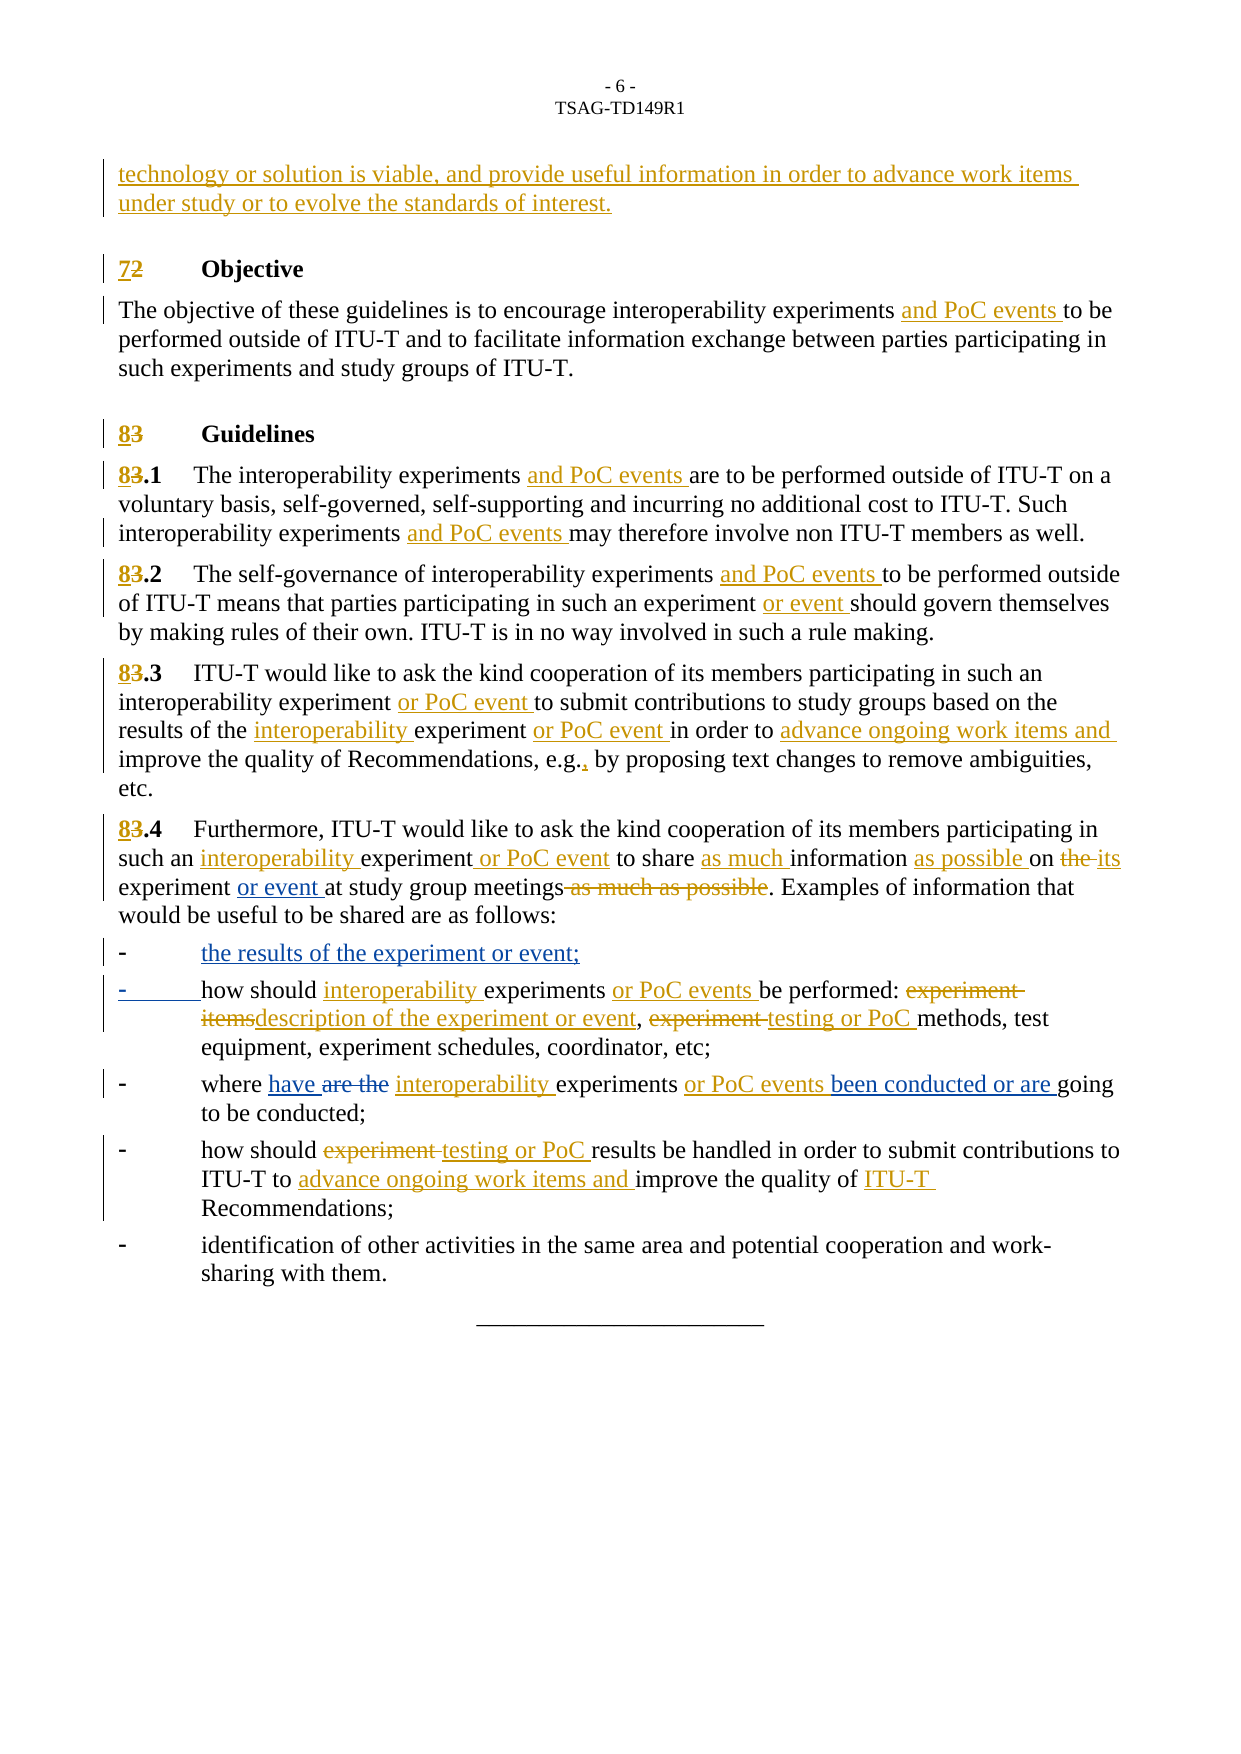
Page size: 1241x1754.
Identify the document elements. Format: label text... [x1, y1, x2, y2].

text _______________________ [118, 1300, 1122, 1328]
text where experiments going to be conducted; [118, 1069, 1122, 1127]
text .3 ITU-T would like to ask the kind cooperation of its members participating in such an interoperability experiment to submit contributions to study groups based on the results of the experiment in order to improve the quality of Recommendations, e.g. by proposing text changes to remove ambiguities, etc. [118, 658, 1122, 802]
text how should results be handled in order to submit contributions to ITU-T to improve the quality of Recommendations; [118, 1135, 1122, 1221]
text .1 The interoperability experiments are to be performed outside of ITU-T on a voluntary basis, self-governed, self-supporting and incurring no additional cost to ITU-T. Such interoperability experiments may therefore involve non ITU-T members as well. [118, 461, 1122, 547]
text identification of other activities in the same area and potential cooperation and work-sharing with them. [118, 1230, 1122, 1287]
text .2 The self-governance of interoperability experiments to be performed outside of ITU-T means that parties participating in such an experiment should govern themselves by making rules of their own. ITU-T is in no way involved in such a rule making. [118, 559, 1122, 646]
text how should experiments be performed: , methods, test equipment, experiment schedules, coordinator, etc; [118, 975, 1122, 1061]
subtitle Guidelines [118, 419, 1122, 448]
subtitle Objective [118, 254, 1122, 283]
text .4 Furthermore, ITU-T would like to ask the kind cooperation of its members participating in such an experiment to share information on experiment at study group meetings. Examples of information that would be useful to be shared are as follows: [118, 814, 1122, 929]
text The objective of these guidelines is to encourage interoperability experiments to be performed outside of ITU-T and to facilitate information exchange between parties participating in such experiments and study groups of ITU-T. [118, 296, 1122, 382]
